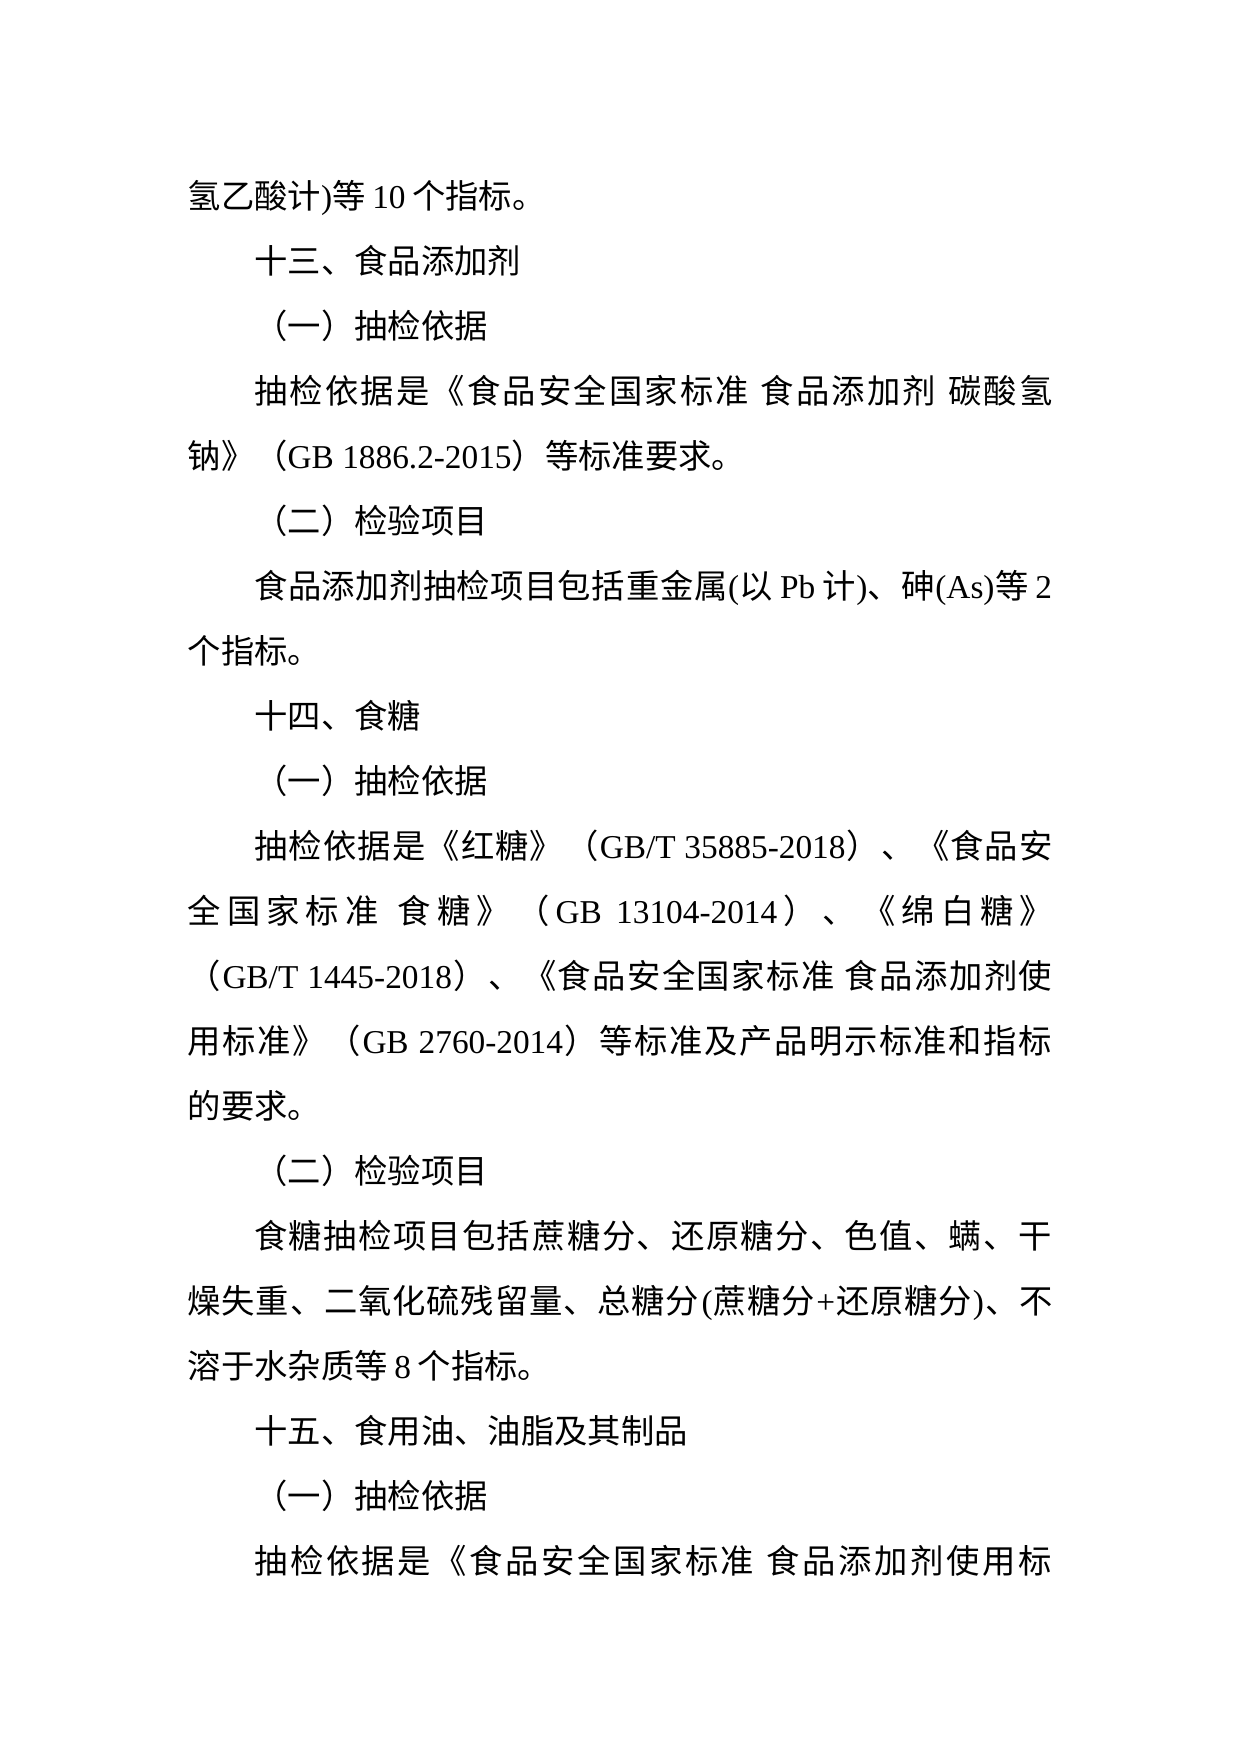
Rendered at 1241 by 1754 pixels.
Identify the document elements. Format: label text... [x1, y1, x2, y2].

text 十四、食糖 [187, 682, 1053, 747]
text （一）抽检依据 [187, 747, 1053, 812]
text 食糖抽检项目包括蔗糖分、还原糖分、色值、螨、干燥失重、二氧化硫残留量、总糖分(蔗糖分+还原糖分)、不溶于水杂质等8个指标。 [187, 1202, 1053, 1397]
text 十五、食用油、油脂及其制品 [187, 1397, 1053, 1462]
text （一）抽检依据 [187, 292, 1053, 357]
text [187, 1527, 1053, 1592]
text 抽检依据是《食品安全国家标准 食品添加剂 碳酸氢钠》（GB 1886.2-2015）等标准要求。 [187, 357, 1053, 487]
text （二）检验项目 [187, 487, 1053, 552]
text 食品添加剂抽检项目包括重金属(以Pb计)、砷(As)等2个指标。 [187, 552, 1053, 682]
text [187, 162, 1053, 227]
text （一）抽检依据 [187, 1462, 1053, 1527]
text （二）检验项目 [187, 1137, 1053, 1202]
text 抽检依据是《红糖》（GB/T 35885-2018）、《食品安全国家标准 食糖》（GB 13104-2014）、《绵白糖》（GB/T 1445-2018）、《食品安全国家标准 食品添加剂使用标准》（GB 2760-2014）等标准及产品明示标准和指标的要求。 [187, 812, 1053, 1137]
text 十三、食品添加剂 [187, 227, 1053, 292]
